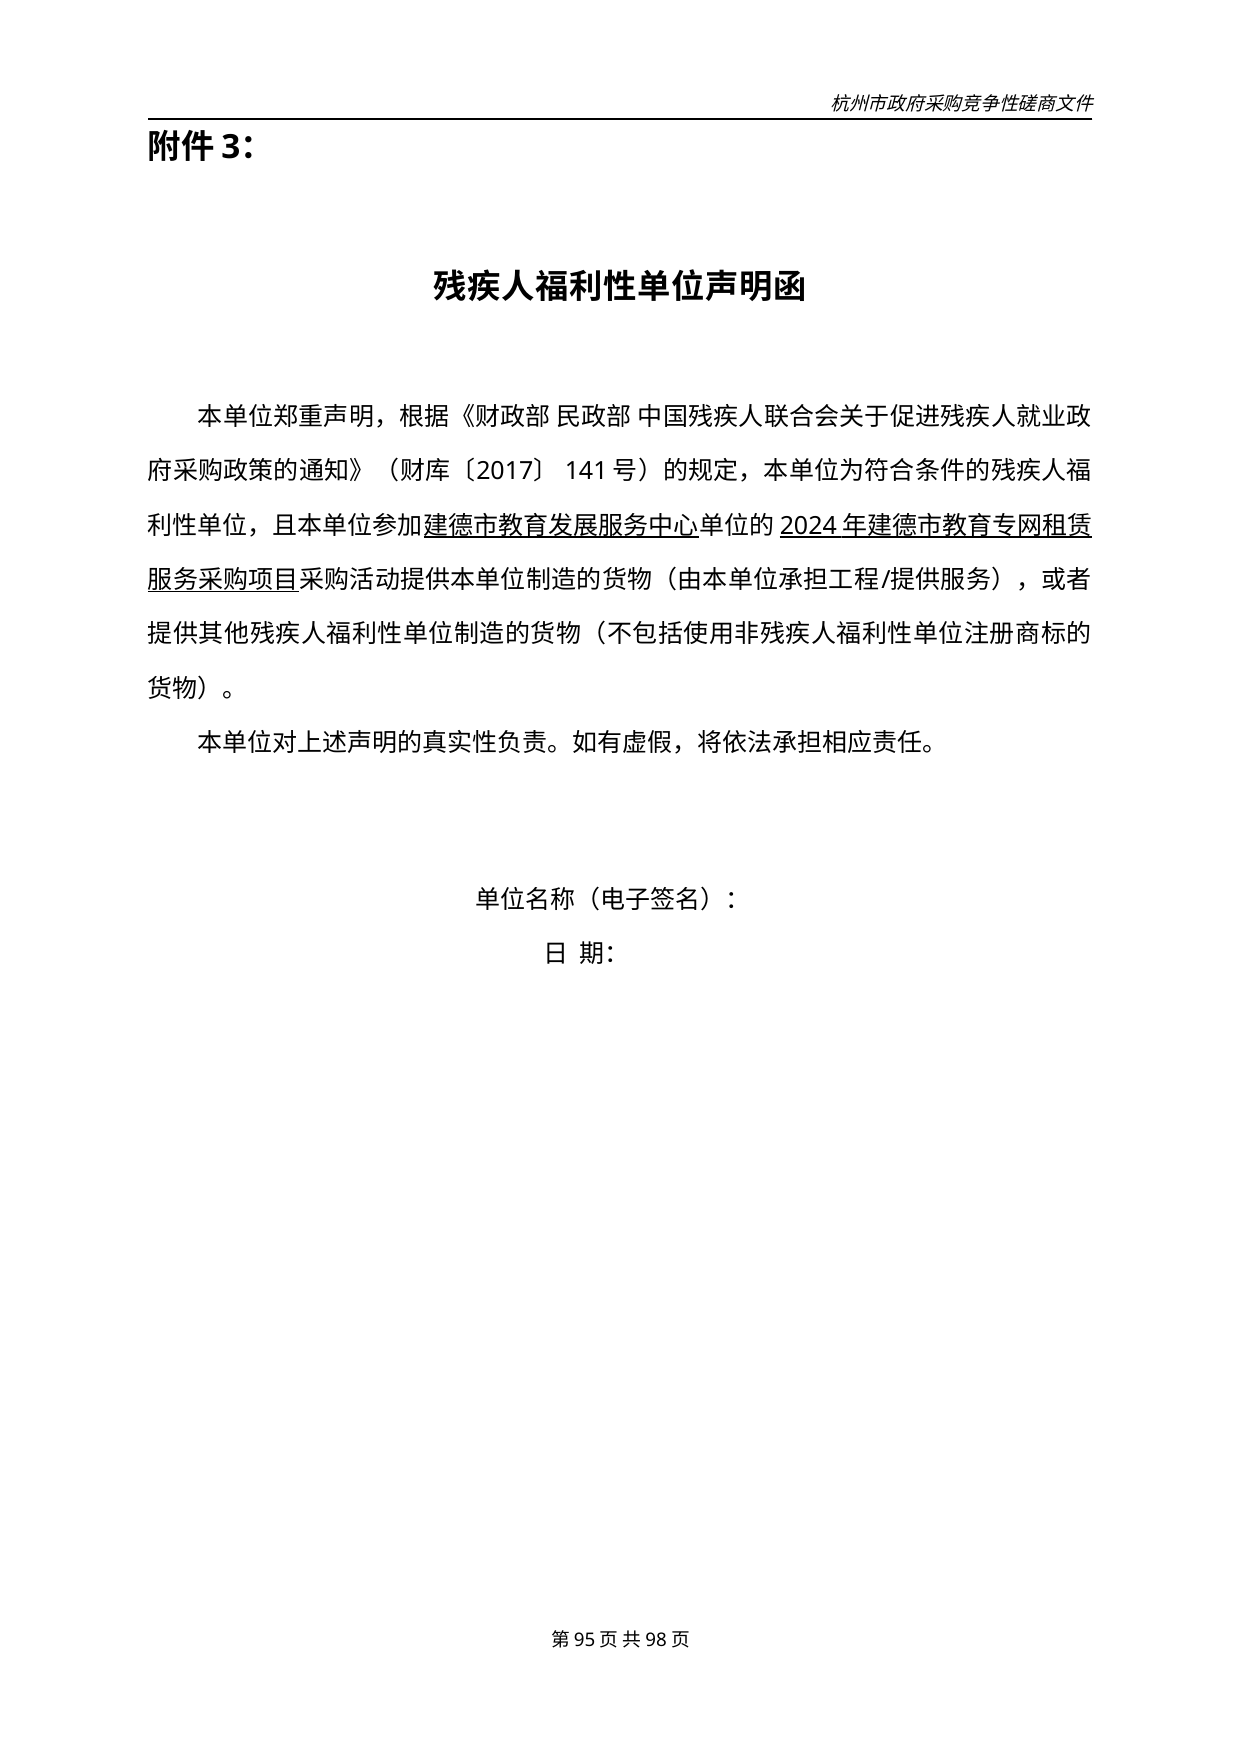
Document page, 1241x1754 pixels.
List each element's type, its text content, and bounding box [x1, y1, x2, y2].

text 本单位对上述声明的真实性负责。如有虚假，将依法承担相应责任。 [148, 723, 1092, 759]
text 日 期： [148, 933, 930, 970]
text 残疾人福利性单位声明函 [148, 260, 1092, 308]
text 单位名称（电子签名）： [148, 879, 930, 915]
text 附件3： [148, 120, 1092, 168]
text 本单位郑重声明，根据《财政部 民政部 中国残疾人联合会关于促进残疾人就业政府采购政策的通知》（财库〔2017〕 141号）的规定，本单位为符合条件的残疾人福利性单位，且本单位参加建德市教育发展服务中心单位的2024年建德市教育专网租赁服务采购项目采购活动提供本单位制造的货物（由本单位承担工程/提供服务），或者提供其他残疾人福利性单位制造的货物（不包括使用非残疾人福利性单位注册商标的货物）。 [148, 396, 1092, 704]
